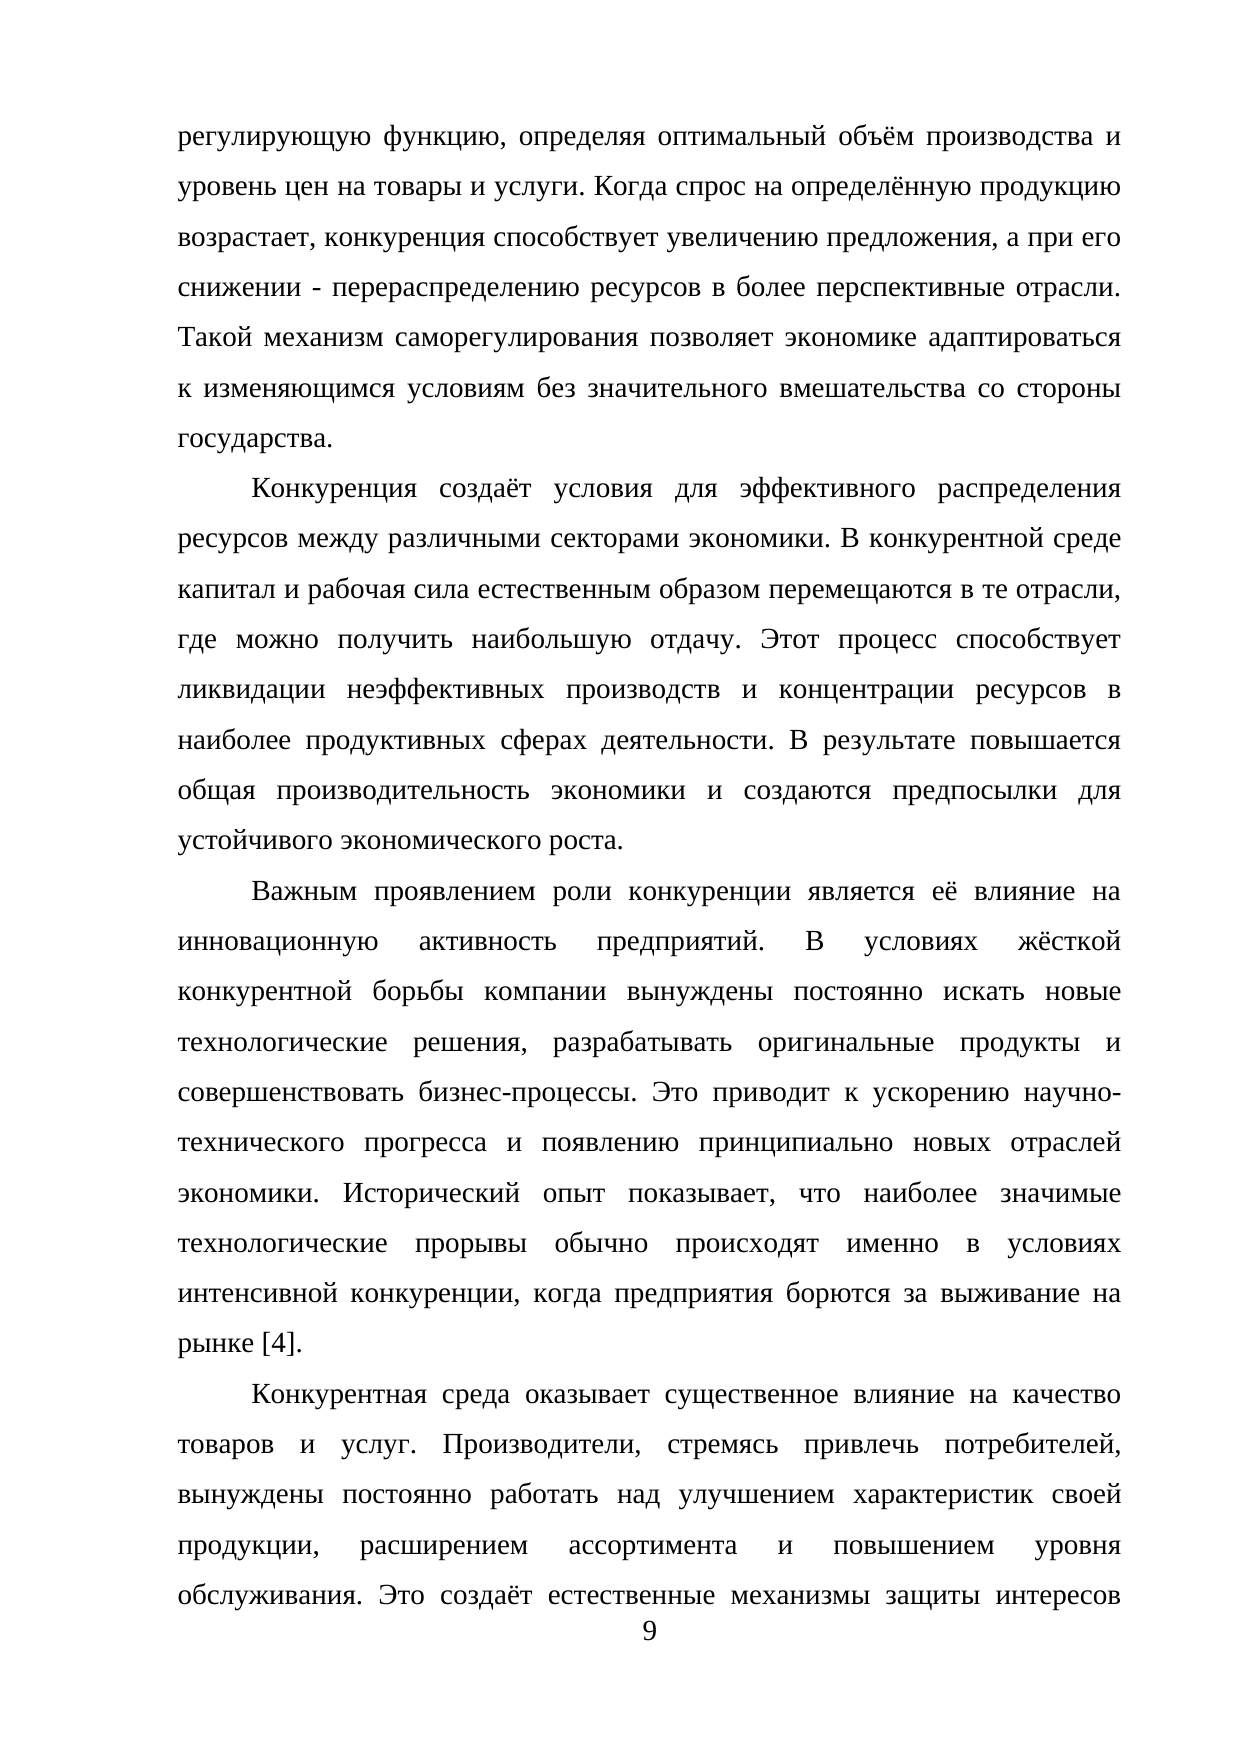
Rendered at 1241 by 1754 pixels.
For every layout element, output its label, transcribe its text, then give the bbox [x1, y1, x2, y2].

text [177, 118, 1122, 453]
text Важным проявлением роли конкуренции является её влияние на инновационную активность предприятий. В условиях жёсткой конкурентной борьбы компании вынуждены постоянно искать новые технологические решения, разрабатывать оригинальные продукты и совершенствовать бизнес-процессы. Это приводит к ускорению научно-технического прогресса и появлению принципиально новых отраслей экономики. Исторический опыт показывает, что наиболее значимые технологические прорывы обычно происходят именно в условиях интенсивной конкуренции, когда предприятия борются за выживание на рынке [4]. [177, 873, 1122, 1359]
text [177, 1376, 1122, 1611]
text Конкуренция создаёт условия для эффективного распределения ресурсов между различными секторами экономики. В конкурентной среде капитал и рабочая сила естественным образом перемещаются в те отрасли, где можно получить наибольшую отдачу. Этот процесс способствует ликвидации неэффективных производств и концентрации ресурсов в наиболее продуктивных сферах деятельности. В результате повышается общая производительность экономики и создаются предпосылки для устойчивого экономического роста. [177, 470, 1122, 856]
